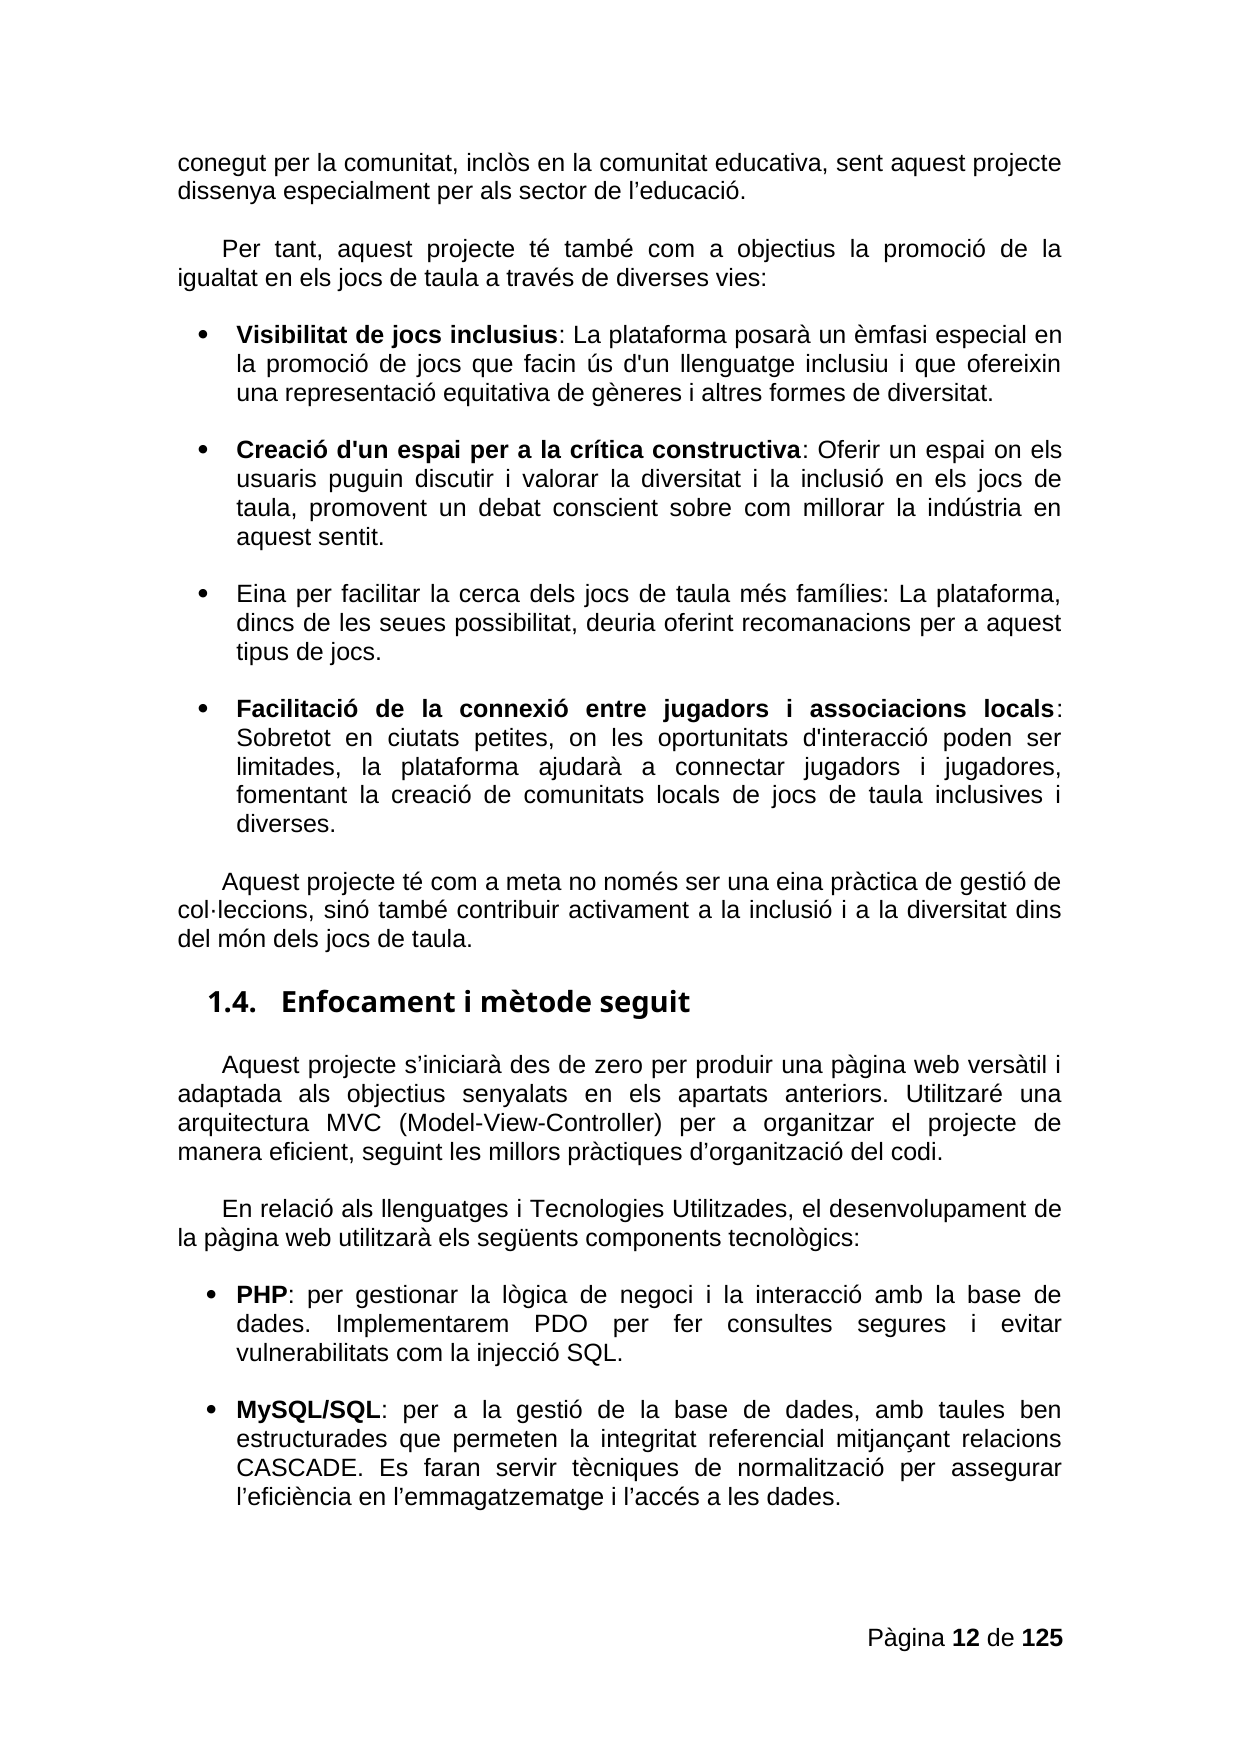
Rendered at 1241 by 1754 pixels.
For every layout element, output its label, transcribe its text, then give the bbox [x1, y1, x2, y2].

list Creació d'un espai per a la crítica constructiva: Oferir un espai on els usuaris puguin discutir i valorar la diversitat i la inclusió en els jocs de taula, promovent un debat conscient sobre com millorar la indústria en aquest sentit. [199, 435, 1063, 550]
list PHP: per gestionar la lògica de negoci i la interacció amb la base de dades. Implementarem PDO per fer consultes segures i evitar vulnerabilitats com la injecció SQL. [207, 1280, 1063, 1367]
list Visibilitat de jocs inclusius: La plataforma posarà un èmfasi especial en la promoció de jocs que facin ús d'un llenguatge inclusiu i que ofereixin una representació equitativa de gèneres i altres formes de diversitat. [199, 320, 1063, 406]
subtitle Enfocament i mètode seguit [207, 982, 1063, 1021]
text Per tant, aquest projecte té també com a objectius la promoció de la igualtat en els jocs de taula a través de diverses vies: [177, 234, 1063, 291]
text En relació als llenguatges i Tecnologies Utilitzades, el desenvolupament de la pàgina web utilitzarà els següents components tecnològics: [177, 1194, 1063, 1251]
list MySQL/SQL: per a la gestió de la base de dades, amb taules ben estructurades que permeten la integritat referencial mitjançant relacions CASCADE. Es faran servir tècniques de normalització per assegurar l’eficiència en l’emmagatzematge i l’accés a les dades. [207, 1395, 1063, 1510]
text Aquest projecte té com a meta no només ser una eina pràctica de gestió de col·leccions, sinó també contribuir activament a la inclusió i a la diversitat dins del món dels jocs de taula. [177, 867, 1063, 953]
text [177, 148, 1063, 205]
text Aquest projecte s’iniciarà des de zero per produir una pàgina web versàtil i adaptada als objectius senyalats en els apartats anteriors. Utilitzaré una arquitectura MVC (Model-View-Controller) per a organitzar el projecte de manera eficient, seguint les millors pràctiques d’organització del codi. [177, 1050, 1063, 1165]
list Eina per facilitar la cerca dels jocs de taula més famílies: La plataforma, dincs de les seues possibilitat, deuria oferint recomanacions per a aquest tipus de jocs. [199, 579, 1063, 665]
list Facilitació de la connexió entre jugadors i associacions locals: Sobretot en ciutats petites, on les oportunitats d'interacció poden ser limitades, la plataforma ajudarà a connectar jugadors i jugadores, fomentant la creació de comunitats locals de jocs de taula inclusives i diverses. [199, 694, 1063, 838]
